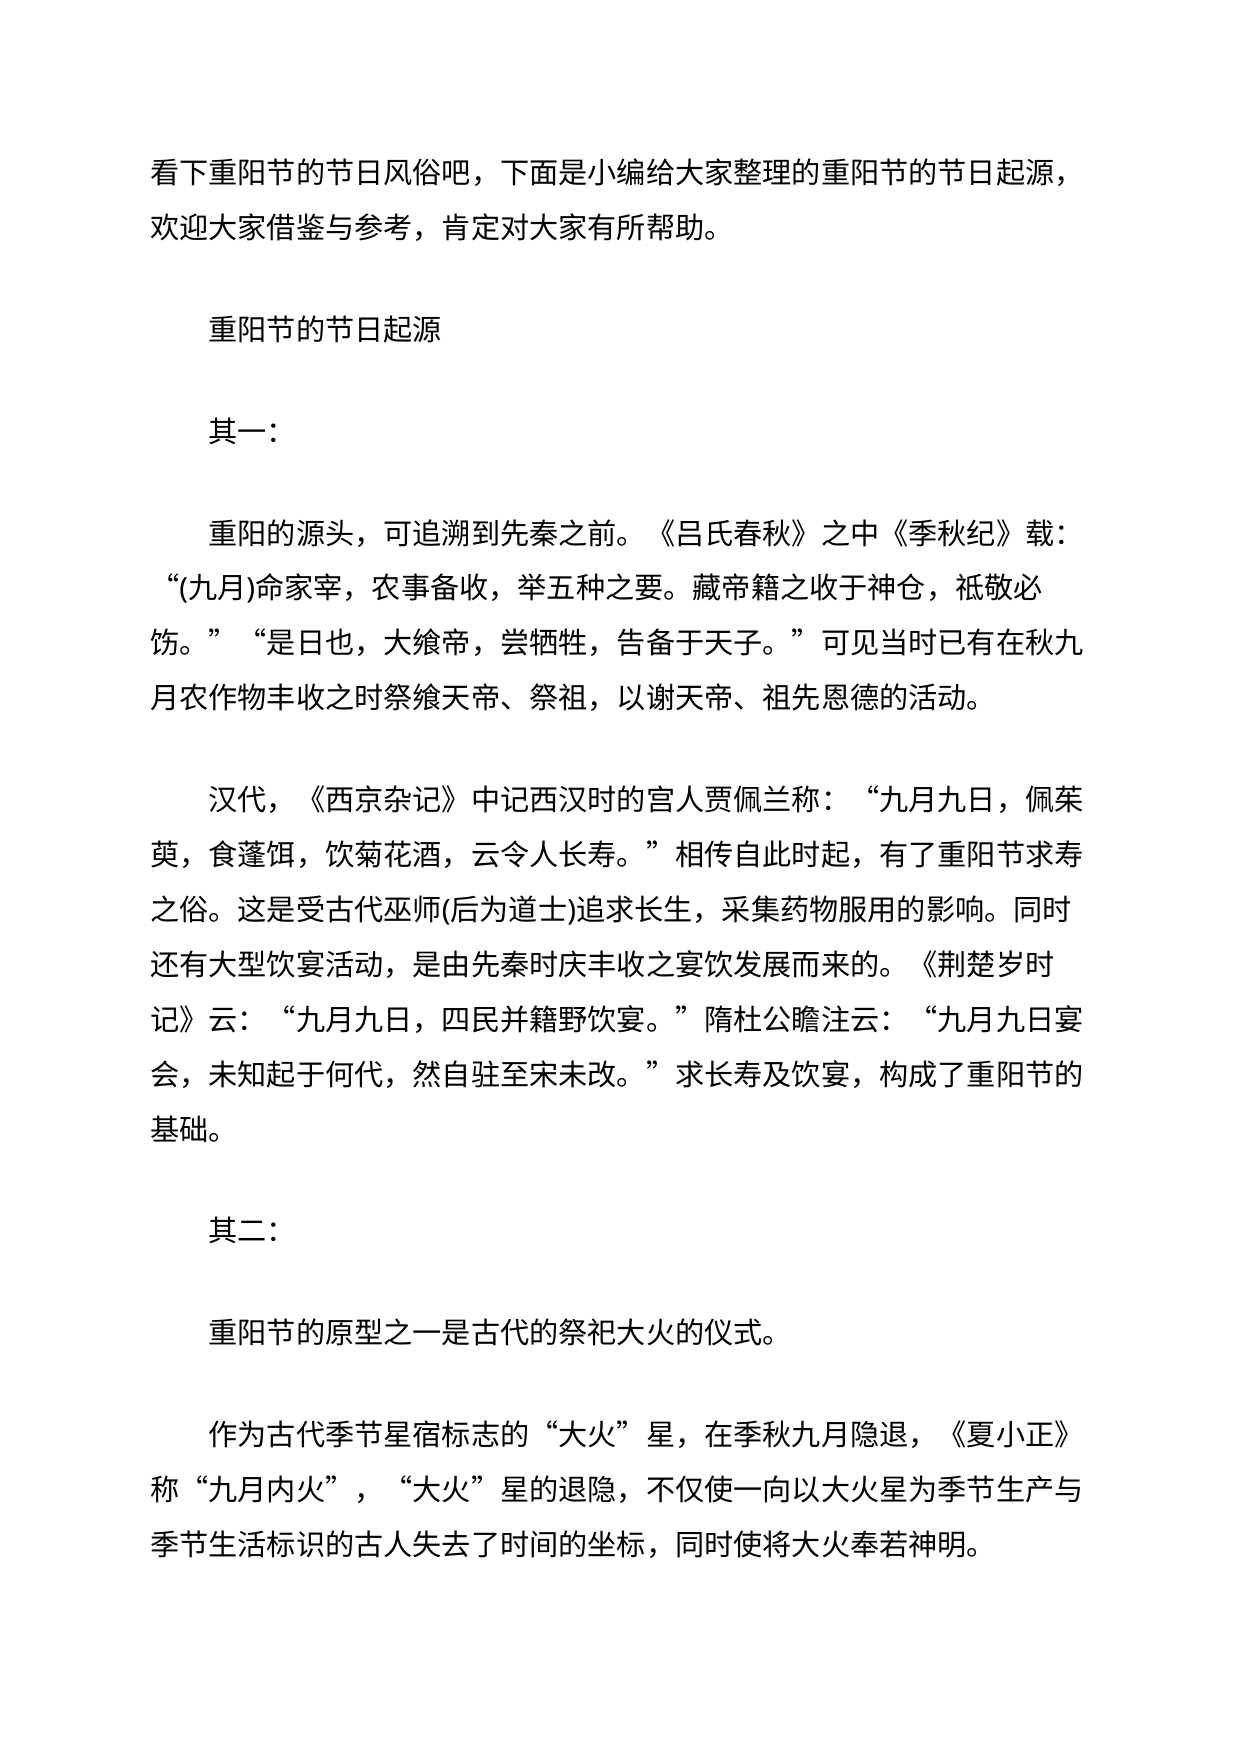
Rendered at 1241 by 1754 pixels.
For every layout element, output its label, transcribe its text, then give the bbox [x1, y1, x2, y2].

text 汉代，《西京杂记》中记西汉时的宫人贾佩兰称：“九月九日，佩茱萸，食蓬饵，饮菊花酒，云令人长寿。”相传自此时起，有了重阳节求寿之俗。这是受古代巫师(后为道士)追求长生，采集药物服用的影响。同时还有大型饮宴活动，是由先秦时庆丰收之宴饮发展而来的。《荆楚岁时记》云：“九月九日，四民并籍野饮宴。”隋杜公瞻注云：“九月九日宴会，未知起于何代，然自驻至宋未改。”求长寿及饮宴，构成了重阳节的基础。 [150, 777, 1090, 1148]
text 重阳节的原型之一是古代的祭祀大火的仪式。 [150, 1310, 1090, 1352]
text 其二： [150, 1208, 1090, 1250]
text 重阳节的节日起源 [150, 307, 1090, 349]
text 重阳的源头，可追溯到先秦之前。《吕氏春秋》之中《季秋纪》载：“(九月)命家宰，农事备收，举五种之要。藏帝籍之收于神仓，祗敬必饬。”“是日也，大飨帝，尝牺牲，告备于天子。”可见当时已有在秋九月农作物丰收之时祭飨天帝、祭祖，以谢天帝、祖先恩德的活动。 [150, 510, 1090, 717]
text 作为古代季节星宿标志的“大火”星，在季秋九月隐退，《夏小正》称“九月内火”，“大火”星的退隐，不仅使一向以大火星为季节生产与季节生活标识的古人失去了时间的坐标，同时使将大火奉若神明。 [150, 1412, 1090, 1564]
text 其一： [150, 408, 1090, 451]
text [150, 150, 1090, 247]
